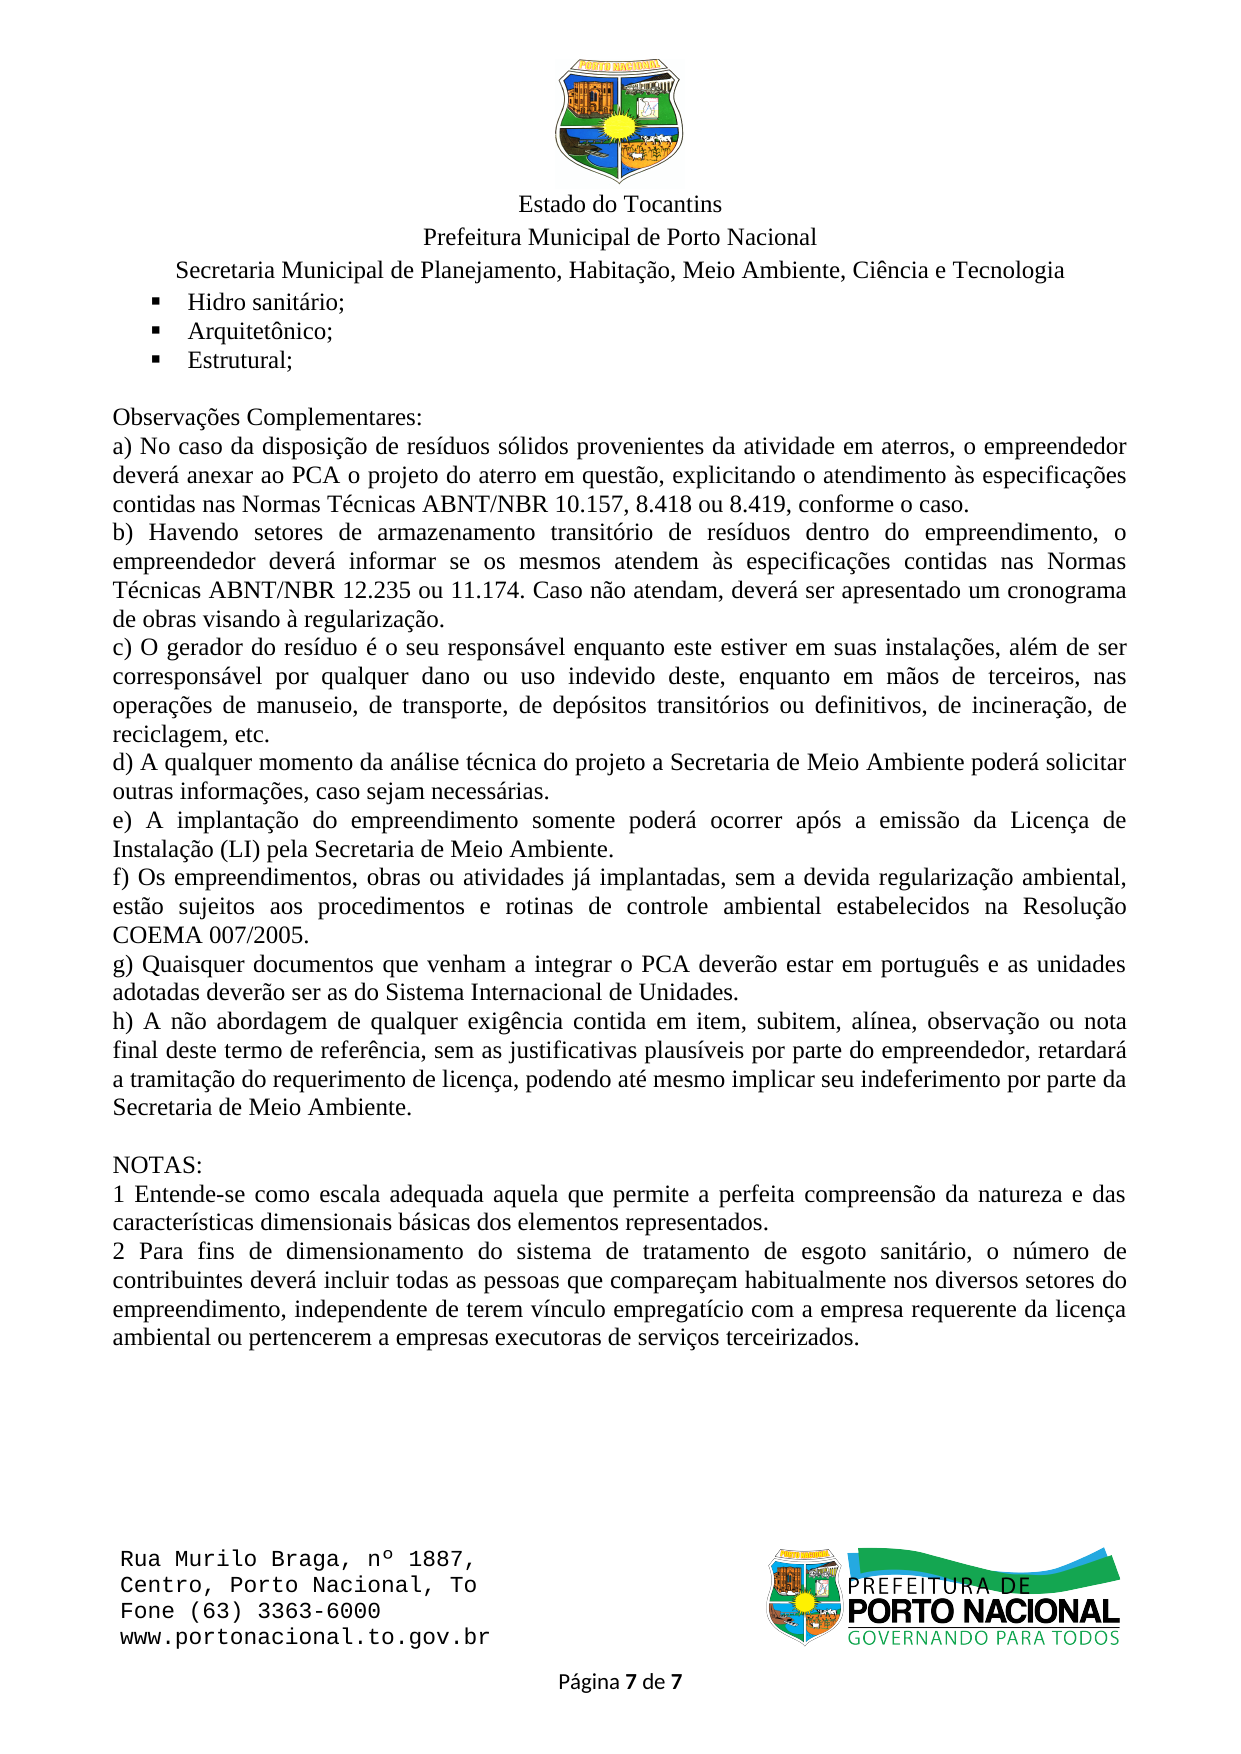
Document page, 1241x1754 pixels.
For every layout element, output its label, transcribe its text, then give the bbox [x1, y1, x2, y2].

list Estrutural; [150, 345, 1128, 374]
text e) A implantação do empreendimento somente poderá ocorrer após a emissão da Licença de Instalação (LI) pela Secretaria de Meio Ambiente. [112, 805, 1128, 862]
text a) No caso da disposição de resíduos sólidos provenientes da atividade em aterros, o empreendedor deverá anexar ao PCA o projeto do aterro em questão, explicitando o atendimento às especificações contidas nas Normas Técnicas ABNT/NBR 10.157, 8.418 ou 8.419, conforme o caso. [112, 431, 1128, 517]
text h) A não abordagem de qualquer exigência contida em item, subitem, alínea, observação ou nota final deste termo de referência, sem as justificativas plausíveis por parte do empreendedor, retardará a tramitação do requerimento de licença, podendo até mesmo implicar seu indeferimento por parte da Secretaria de Meio Ambiente. [112, 1006, 1128, 1121]
text g) Quaisquer documentos que venham a integrar o PCA deverão estar em português e as unidades adotadas deverão ser as do Sistema Internacional de Unidades. [112, 949, 1128, 1006]
text NOTAS: [112, 1150, 1128, 1179]
text c) O gerador do resíduo é o seu responsável enquanto este estiver em suas instalações, além de ser corresponsável por qualquer dano ou uso indevido deste, enquanto em mãos de terceiros, nas operações de manuseio, de transporte, de depósitos transitórios ou definitivos, de incineração, de reciclagem, etc. [112, 632, 1128, 747]
text Observações Complementares: [112, 402, 1128, 431]
list Arquitetônico; [150, 316, 1128, 345]
picture [766, 1547, 1121, 1650]
list Hidro sanitário; [150, 287, 1128, 316]
text f) Os empreendimentos, obras ou atividades já implantadas, sem a devida regularização ambiental, estão sujeitos aos procedimentos e rotinas de controle ambiental estabelecidos na Resolução COEMA 007/2005. [112, 862, 1128, 949]
text 1 Entende-se como escala adequada aquela que permite a perfeita compreensão da natureza e das características dimensionais básicas dos elementos representados. [112, 1179, 1128, 1236]
text 2 Para fins de dimensionamento do sistema de tratamento de esgoto sanitário, o número de contribuintes deverá incluir todas as pessoas que compareçam habitualmente nos diversos setores do empreendimento, independente de terem vínculo empregatício com a empresa requerente da licença ambiental ou pertencerem a empresas executoras de serviços terceirizados. [112, 1236, 1128, 1351]
text d) A qualquer momento da análise técnica do projeto a Secretaria de Meio Ambiente poderá solicitar outras informações, caso sejam necessárias. [112, 747, 1128, 805]
text b) Havendo setores de armazenamento transitório de resíduos dentro do empreendimento, o empreendedor deverá informar se os mesmos atendem às especificações contidas nas Normas Técnicas ABNT/NBR 12.235 ou 11.174. Caso não atendam, deverá ser apresentado um cronograma de obras visando à regularização. [112, 517, 1128, 632]
picture [555, 59, 686, 189]
